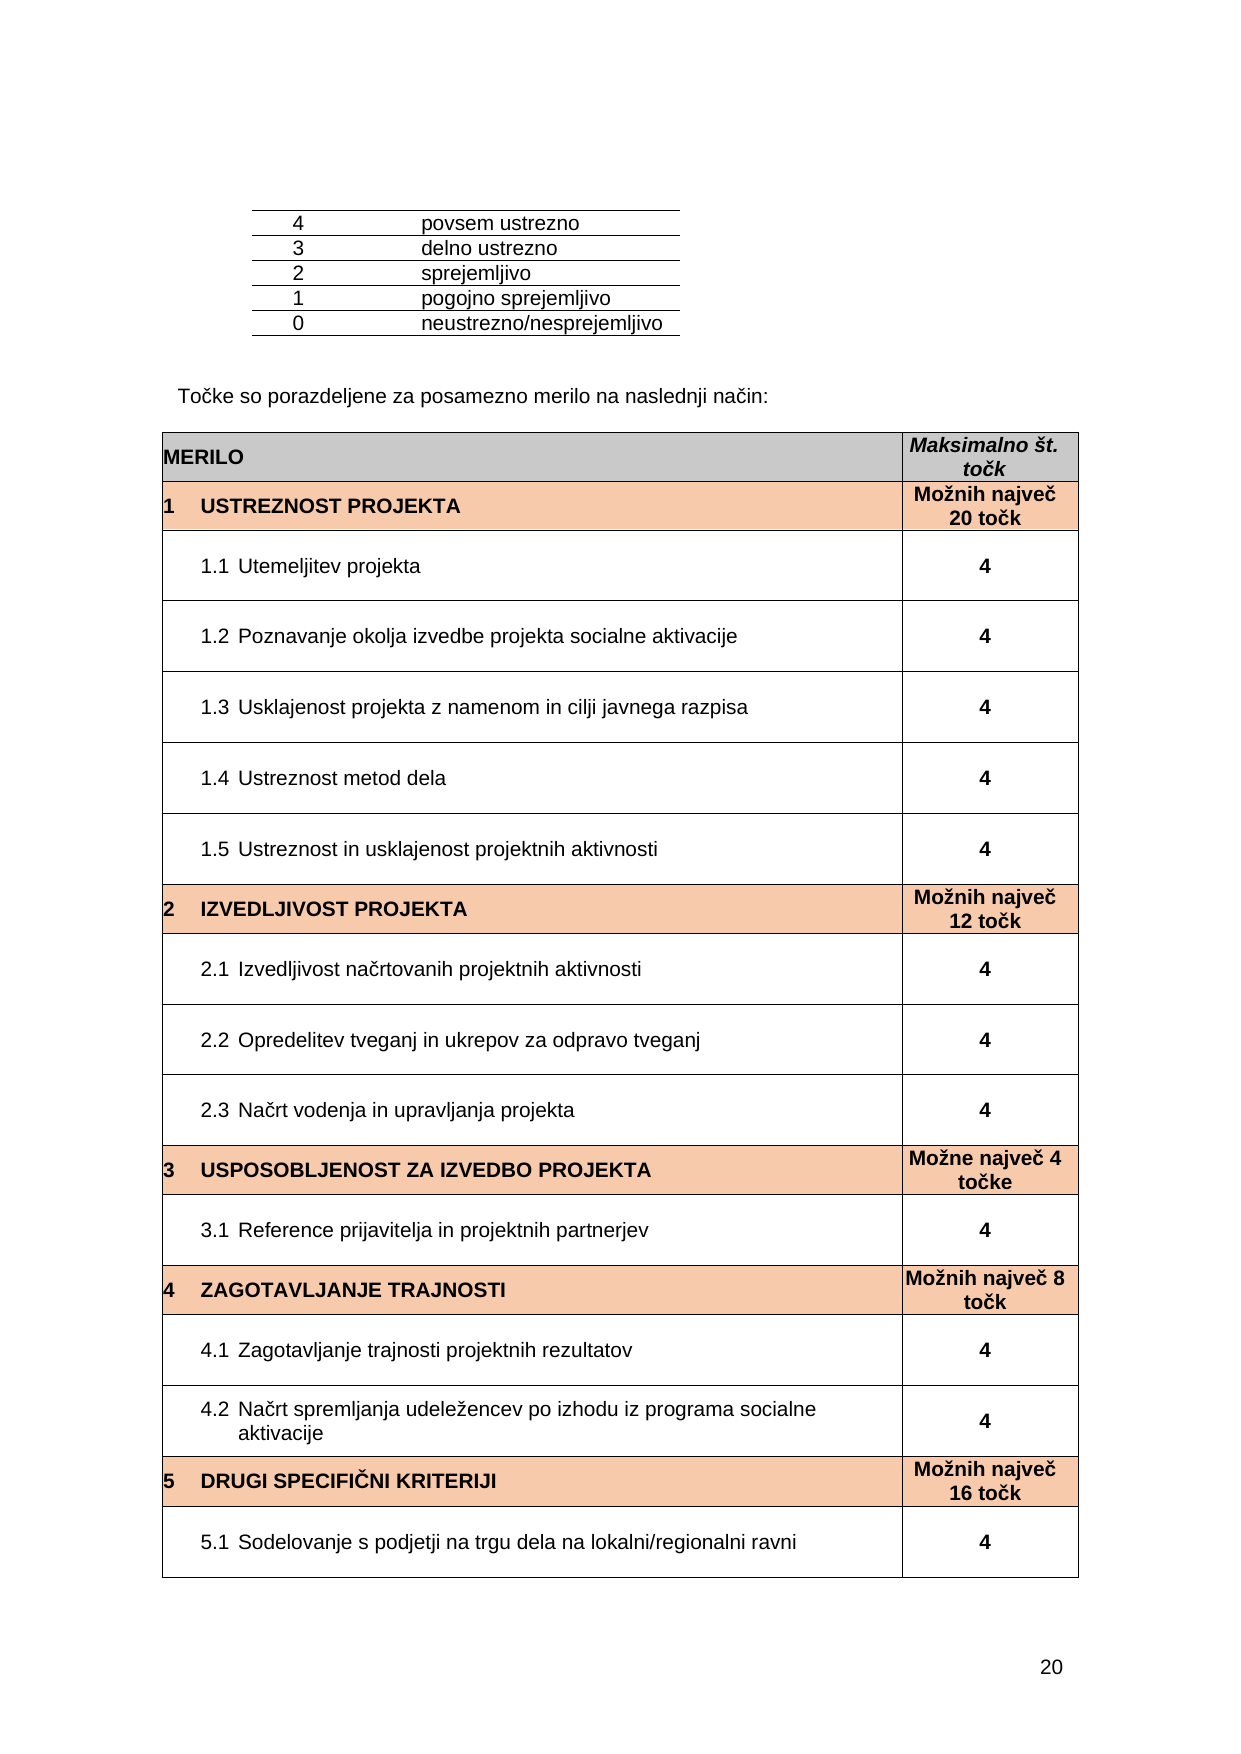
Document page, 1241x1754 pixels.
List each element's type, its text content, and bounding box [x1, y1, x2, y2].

table_cell 3 [252, 236, 380, 260]
text Točke so porazdeljene za posamezno merilo na naslednji način: [177, 384, 1063, 408]
table_cell USTREZNOST PROJEKTA [163, 482, 902, 529]
table_cell 4 [903, 934, 1078, 1003]
table_cell Utemeljitev projekta [163, 531, 902, 600]
table_cell Ustreznost metod dela [163, 743, 902, 813]
table_cell Možnih največ 20 točk [903, 482, 1078, 529]
table_cell 4 [903, 1005, 1078, 1074]
table_cell Reference prijavitelja in projektnih partnerjev [163, 1195, 902, 1265]
table_cell Načrt spremljanja udeležencev po izhodu iz programa socialne aktivacije [163, 1386, 902, 1456]
table_cell 4 [903, 1195, 1078, 1265]
table_cell Poznavanje okolja izvedbe projekta socialne aktivacije [163, 601, 902, 671]
table_cell Možnih največ 16 točk [903, 1457, 1078, 1506]
table_cell DRUGI SPECIFIČNI KRITERIJI [163, 1457, 902, 1506]
table_cell neustrezno/nesprejemljivo [380, 311, 680, 335]
table_cell Možne največ 4 točke [903, 1146, 1078, 1194]
table_cell USPOSOBLJENOST ZA IZVEDBO PROJEKTA [163, 1146, 902, 1194]
table_cell Možnih največ 12 točk [903, 885, 1078, 933]
table_cell Ustreznost in usklajenost projektnih aktivnosti [163, 814, 902, 884]
table_cell 4 [903, 672, 1078, 742]
table_cell 4 [903, 814, 1078, 884]
table_cell Zagotavljanje trajnosti projektnih rezultatov [163, 1315, 902, 1385]
table_cell 4 [903, 1075, 1078, 1145]
table_cell povsem ustrezno [380, 211, 680, 235]
table_header Maksimalno št. točk [903, 433, 1078, 481]
table_cell Opredelitev tveganj in ukrepov za odpravo tveganj [163, 1005, 902, 1074]
table_cell Možnih največ 8 točk [903, 1266, 1078, 1314]
table_cell 4 [252, 211, 380, 235]
table_cell Usklajenost projekta z namenom in cilji javnega razpisa [163, 672, 902, 742]
table_cell 2 [252, 261, 380, 285]
table_header MERILO [163, 433, 902, 481]
table_cell 4 [903, 531, 1078, 600]
table_cell delno ustrezno [380, 236, 680, 260]
table_cell 4 [903, 1507, 1078, 1577]
table_cell ZAGOTAVLJANJE TRAJNOSTI [163, 1266, 902, 1314]
table_cell sprejemljivo [380, 261, 680, 285]
table_cell 0 [252, 311, 380, 335]
table_cell Izvedljivost načrtovanih projektnih aktivnosti [163, 934, 902, 1003]
table_cell IZVEDLJIVOST PROJEKTA [163, 885, 902, 933]
table_cell 1 [252, 286, 380, 310]
table_cell 4 [903, 1386, 1078, 1456]
table_cell Sodelovanje s podjetji na trgu dela na lokalni/regionalni ravni [163, 1507, 902, 1577]
table_cell 4 [903, 1315, 1078, 1385]
table_cell Načrt vodenja in upravljanja projekta [163, 1075, 902, 1145]
table_cell pogojno sprejemljivo [380, 286, 680, 310]
table_cell 4 [903, 743, 1078, 813]
table_cell 4 [903, 601, 1078, 671]
